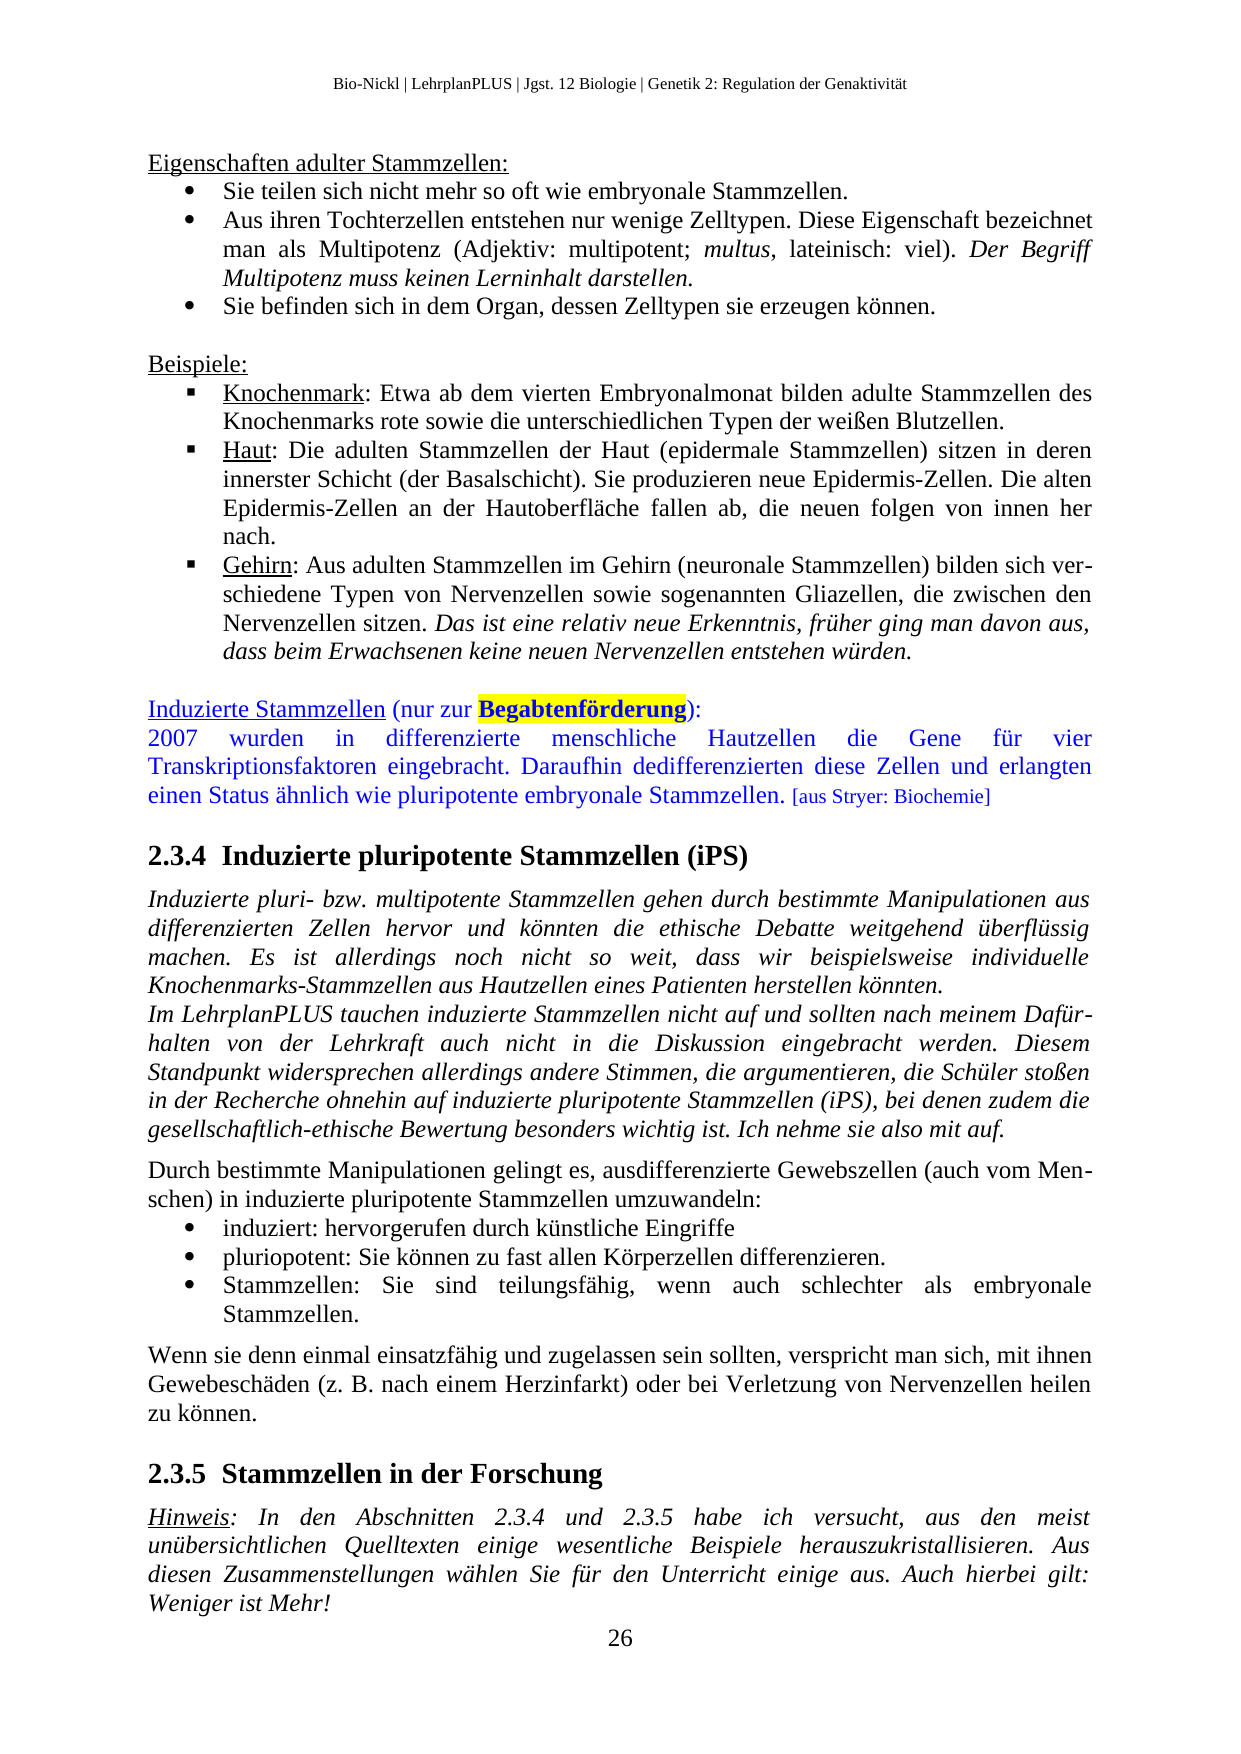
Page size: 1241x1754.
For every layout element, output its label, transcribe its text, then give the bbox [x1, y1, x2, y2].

text Hinweis: In den Abschnitten 2.3.4 und 2.3.5 habe ich versucht, aus den meist unübersichtlichen Quelltexten einige wesentliche Beispiele herauszukristallisieren. Aus diesen Zusammenstellungen wählen Sie für den Unterricht einige aus. Auch hierbei gilt: Weniger ist Mehr! [148, 1502, 1093, 1617]
list Stammzellen: Sie sind teilungsfähig, wenn auch schlechter als embryonale Stammzellen. [185, 1270, 1093, 1328]
text 2.3.5 Stammzellen in der Forschung [148, 1456, 1093, 1489]
list Knochenmark: Etwa ab dem vierten Embryonalmonat bilden adulte Stammzellen des Knochenmarks rote sowie die unterschiedlichen Typen der weißen Blutzellen. [185, 378, 1093, 435]
list pluriopotent: Sie können zu fast allen Körperzellen differenzieren. [185, 1242, 1093, 1270]
list Aus ihren Tochterzellen entstehen nur wenige Zelltypen. Diese Eigenschaft bezeichnet man als Multipotenz (Adjektiv: multipotent; multus, lateinisch: viel). Der Begriff Multipotenz muss keinen Lerninhalt darstellen. [185, 205, 1093, 291]
text Induzierte pluri- bzw. multipotente Stammzellen gehen durch bestimmte Manipulationen aus differenzierten Zellen hervor und könnten die ethische Debatte weitgehend überflüssig machen. Es ist allerdings noch nicht so weit, dass wir beispielsweise individuelle Knochenmarks-Stammzellen aus Hautzellen eines Patienten herstellen könnten. [148, 884, 1093, 999]
list Sie teilen sich nicht mehr so oft wie embryonale Stammzellen. [185, 176, 1093, 205]
text Im LehrplanPLUS tauchen induzierte Stammzellen nicht auf und sollten nach meinem Dafürhalten von der Lehrkraft auch nicht in die Diskussion eingebracht werden. Diesem Standpunkt widersprechen allerdings andere Stimmen, die argumentieren, die Schüler stoßen in der Recherche ohnehin auf induzierte pluripotente Stammzellen (iPS), bei denen zudem die gesellschaftlich-ethische Bewertung besonders wichtig ist. Ich nehme sie also mit auf. [148, 999, 1093, 1143]
text Durch bestimmte Manipulationen gelingt es, ausdifferenzierte Gewebszellen (auch vom Menschen) in induzierte pluripotente Stammzellen umzuwandeln: [148, 1155, 1093, 1213]
list Induzierte Stammzellen (nur zur Begabtenförderung): [148, 694, 478, 723]
list Gehirn: Aus adulten Stammzellen im Gehirn (neuronale Stammzellen) bilden sich verschiedene Typen von Nervenzellen sowie sogenannten Gliazellen, die zwischen den Nervenzellen sitzen. Das ist eine relativ neue Erkenntnis, früher ging man davon aus, dass beim Erwachsenen keine neuen Nervenzellen entstehen würden. [185, 550, 1093, 665]
text Beispiele: [148, 349, 1093, 378]
text Eigenschaften adulter Stammzellen: [148, 148, 1093, 176]
list 2007 wurden in differenzierte menschliche Hautzellen die Gene für vier Transkriptionsfaktoren eingebracht. Daraufhin dedifferenzierten diese Zellen und erlangten einen Status ähnlich wie pluripotente embryonale Stammzellen. [aus Stryer: Biochemie] [148, 723, 1093, 809]
list Induzierte Stammzellen (nur zur Begabtenförderung): [686, 694, 1093, 723]
list 2.3.4 Induzierte pluripotente Stammzellen (iPS) [148, 838, 1093, 872]
text Wenn sie denn einmal einsatzfähig und zugelassen sein sollten, verspricht man sich, mit ihnen Gewebeschäden (z. B. nach einem Herzinfarkt) oder bei Verletzung von Nervenzellen heilen zu können. [148, 1340, 1093, 1427]
list Sie befinden sich in dem Organ, dessen Zelltypen sie erzeugen können. [185, 291, 1093, 320]
list Haut: Die adulten Stammzellen der Haut (epidermale Stammzellen) sitzen in deren innerster Schicht (der Basalschicht). Sie produzieren neue Epidermis-Zellen. Die alten Epidermis-Zellen an der Hautoberfläche fallen ab, die neuen folgen von innen her nach. [185, 435, 1093, 550]
list induziert: hervorgerufen durch künstliche Eingriffe [185, 1213, 1093, 1242]
